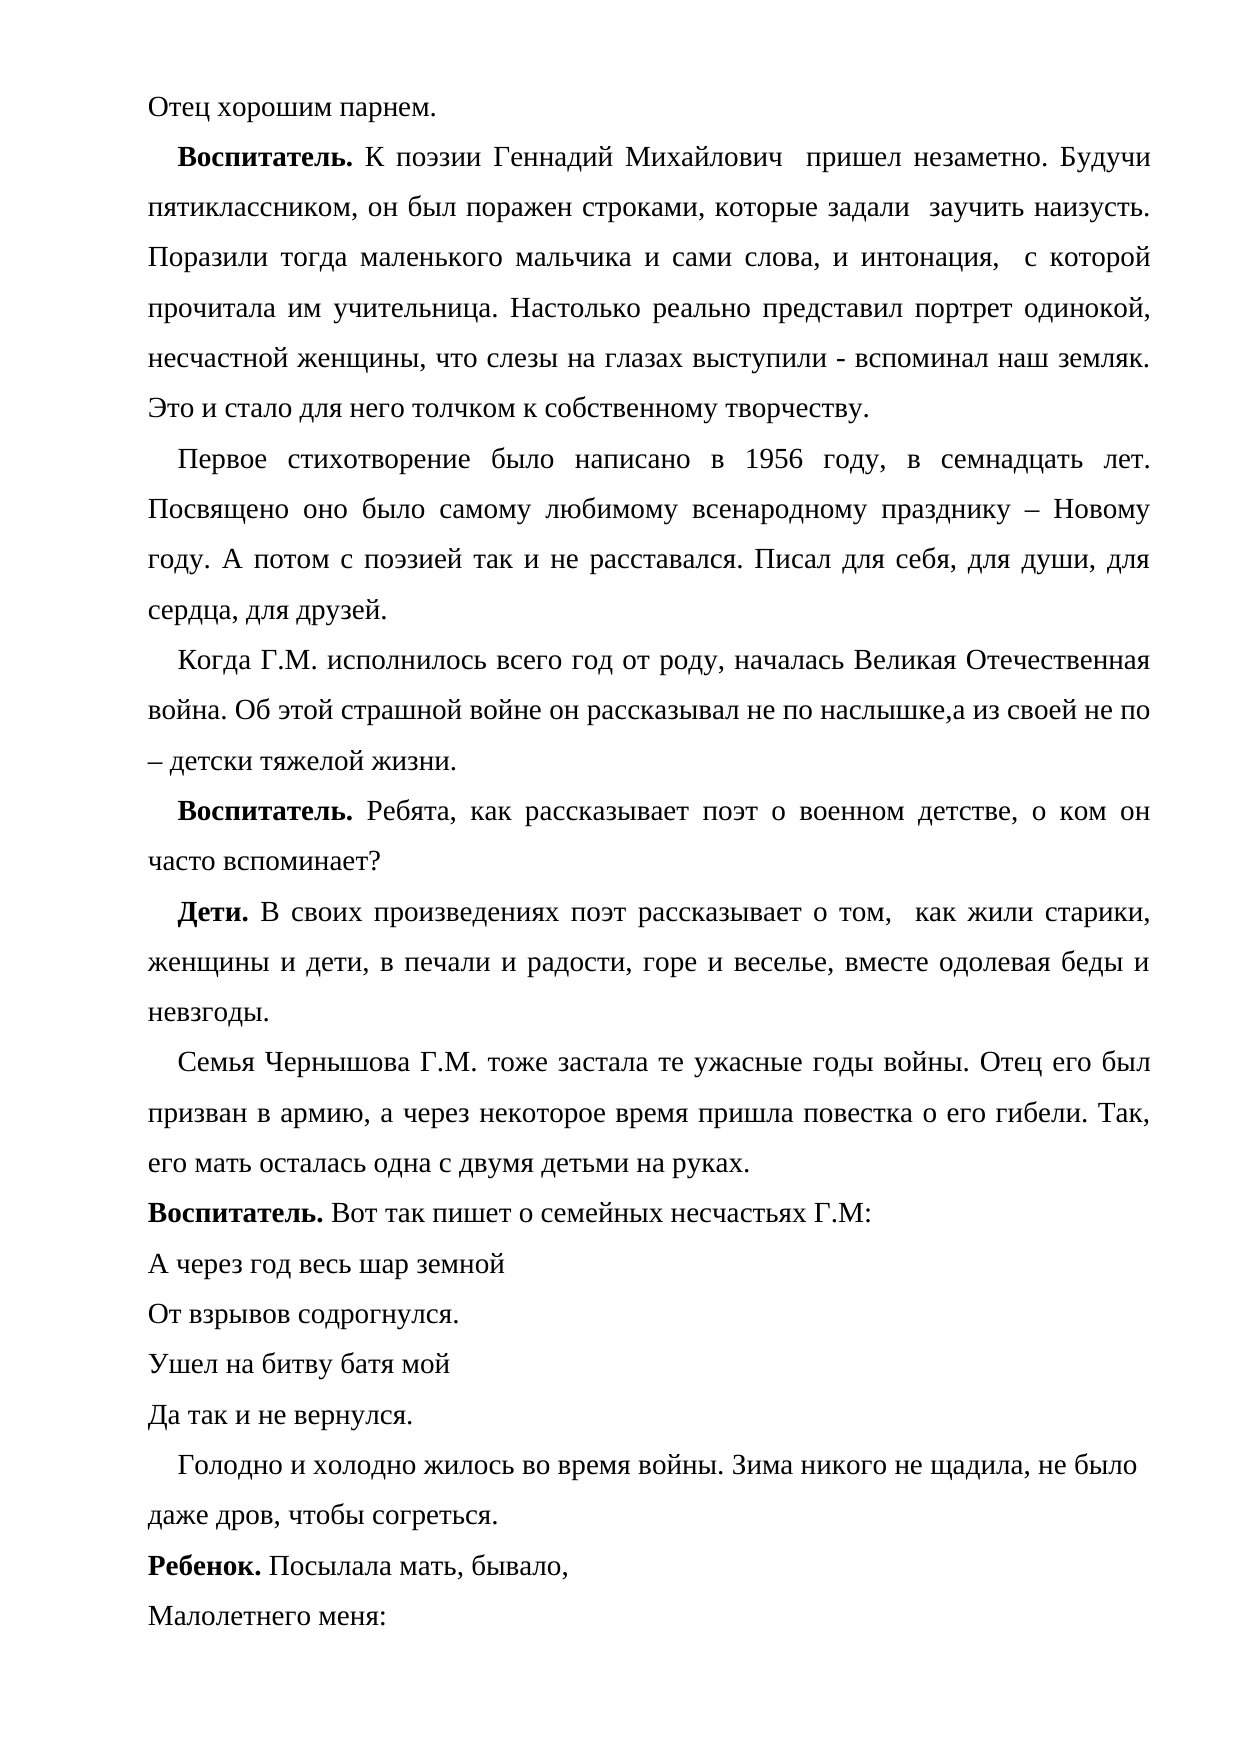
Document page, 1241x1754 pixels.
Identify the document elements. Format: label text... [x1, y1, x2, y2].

text Семья Чернышова Г.М. тоже застала те ужасные годы войны. Отец его был призван в армию, а через некоторое время пришла повестка о его гибели. Так, его мать осталась одна с двумя детьми на руках. [148, 1044, 1152, 1179]
text Да так и не вернулся. [148, 1397, 1152, 1430]
text А через год весь шар земной [148, 1246, 1152, 1279]
text Воспитатель. Ребята, как рассказывает поэт о военном детстве, о ком он часто вспоминает? [148, 793, 1152, 877]
text Голодно и холодно жилось во время войны. Зима никого не щадила, не было даже дров, чтобы согреться. [148, 1447, 1152, 1531]
text Первое стихотворение было написано в 1956 году, в семнадцать лет. Посвящено оно было самому любимому всенародному празднику – Новому году. А потом с поэзией так и не расставался. Писал для себя, для души, для сердца, для друзей. [148, 441, 1152, 625]
text Дети. В своих произведениях поэт рассказывает о том, как жили старики, женщины и дети, в печали и радости, горе и веселье, вместе одолевая беды и невзгоды. [148, 894, 1152, 1028]
text Ушел на битву батя мой [148, 1346, 1152, 1380]
text От взрывов содрогнулся. [148, 1296, 1152, 1330]
text Ребенок. Посылала мать, бывало, [148, 1548, 1152, 1581]
text Воспитатель. К поэзии Геннадий Михайлович пришел незаметно. Будучи пятиклассником, он был поражен строками, которые задали заучить наизусть. Поразили тогда маленького мальчика и сами слова, и интонация, с которой прочитала им учительница. Настолько реально представил портрет одинокой, несчастной женщины, что слезы на глазах выступили - вспоминал наш земляк. Это и стало для него толчком к собственному творчеству. [148, 139, 1152, 424]
text Когда Г.М. исполнилось всего год от роду, началась Великая Отечественная война. Об этой страшной войне он рассказывал не по наслышке,а из своей не по – детски тяжелой жизни. [148, 642, 1152, 776]
text Воспитатель. Вот так пишет о семейных несчастьях Г.М: [148, 1196, 1152, 1229]
text Малолетнего меня: [148, 1598, 1152, 1632]
text Отец хорошим парнем. [148, 89, 1152, 122]
